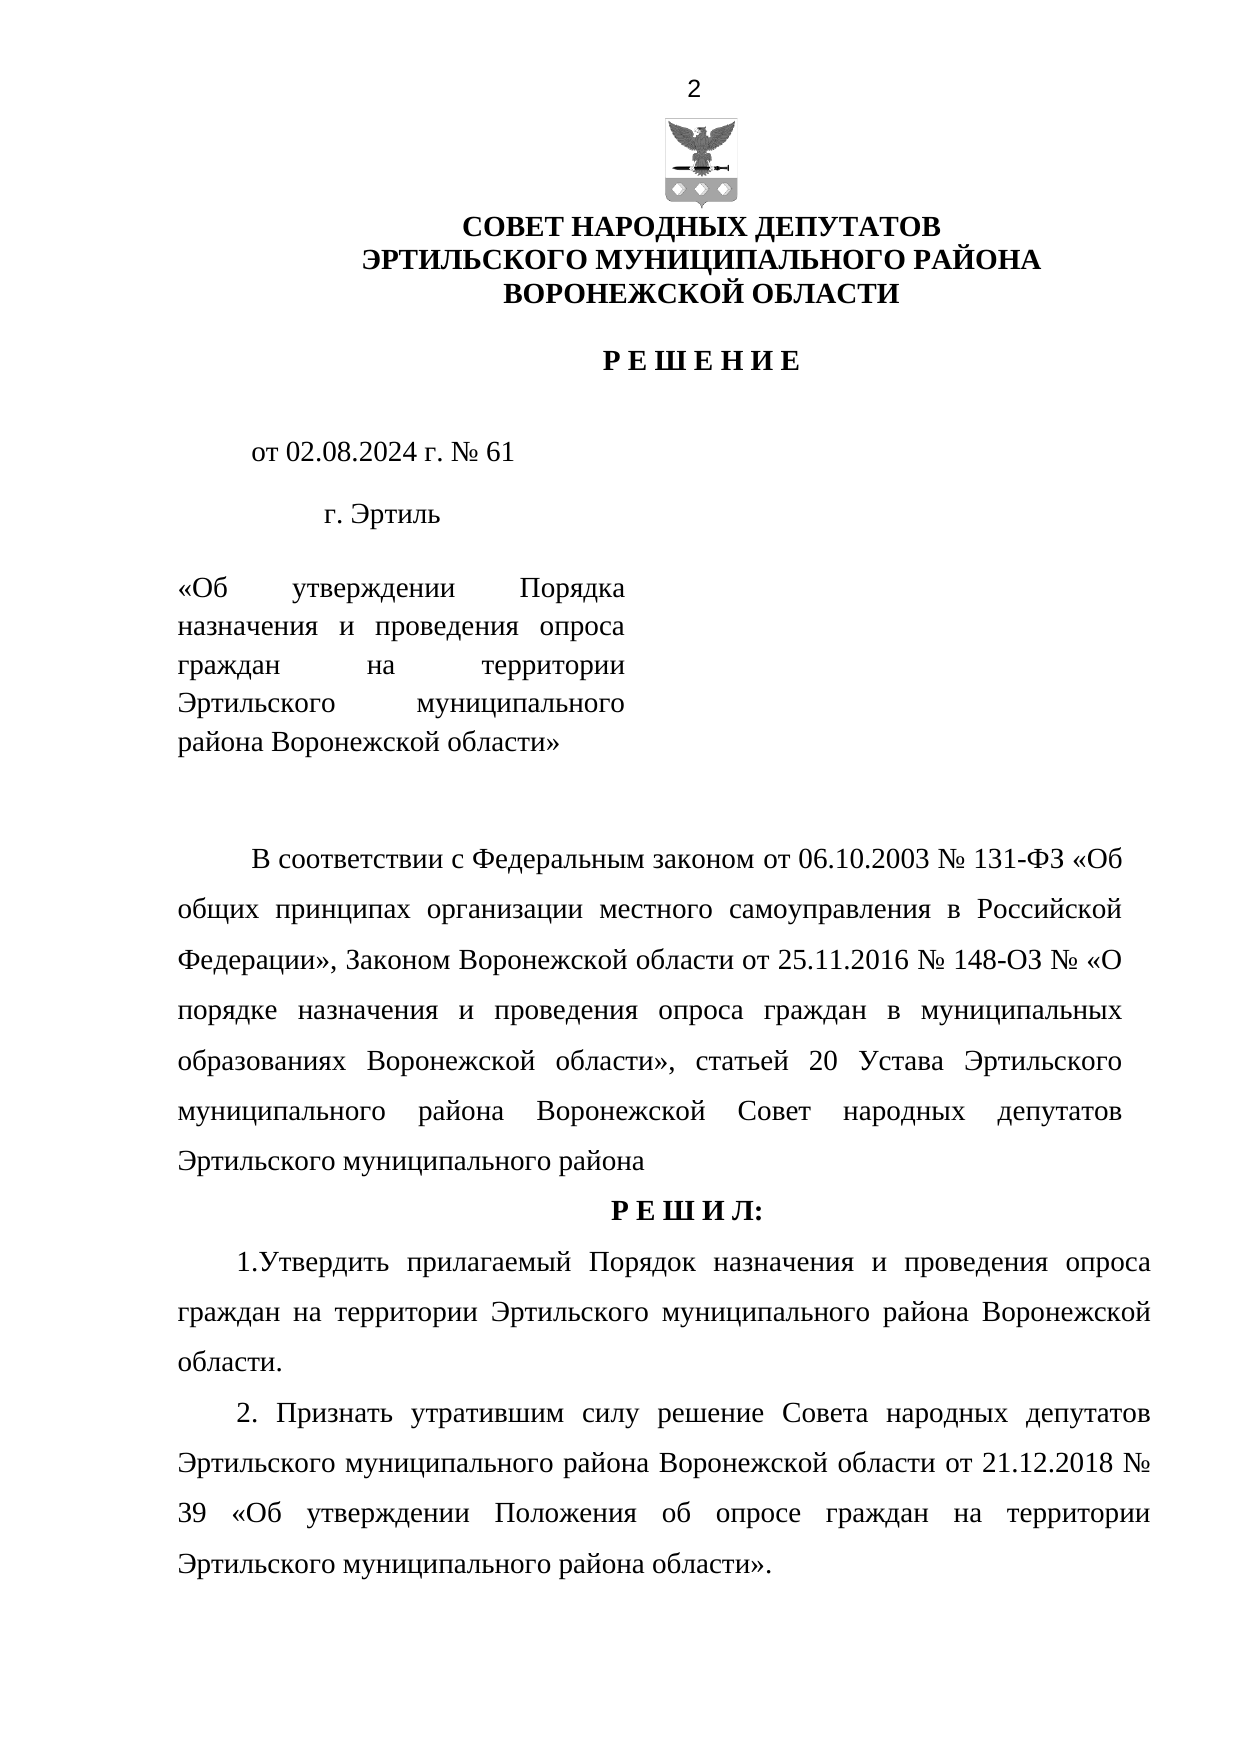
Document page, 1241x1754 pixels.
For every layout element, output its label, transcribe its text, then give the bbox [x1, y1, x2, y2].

table_header «Об утверждении Порядка назначения и проведения опроса граждан на территории Эртильского муниципального района Воронежской области» [166, 570, 636, 762]
text Эртильского муниципального района [177, 242, 1152, 276]
text от 02.08.2024 г. № 61 [177, 434, 1152, 467]
text Р Е Ш Е Н И Е [177, 343, 1152, 376]
text 1.Утвердить прилагаемый Порядок назначения и проведения опроса граждан на территории Эртильского муниципального района Воронежской области. [177, 1244, 1152, 1378]
text г. Эртиль [177, 496, 1152, 530]
text В соответствии с Федеральным законом от 06.10.2003 № 131-ФЗ «Об общих принципах организации местного самоуправления в Российской Федерации», Законом Воронежской области от 25.11.2016 № 148-ОЗ № «О порядке назначения и проведения опроса граждан в муниципальных образованиях Воронежской области», статьей 20 Устава Эртильского муниципального района Воронежской Совет народных депутатов Эртильского муниципального района [177, 841, 1123, 892]
text Р Е Ш И Л: [177, 1193, 1123, 1227]
text В соответствии с Федеральным законом от 06.10.2003 № 131-ФЗ «Об общих принципах организации местного самоуправления в Российской Федерации», Законом Воронежской области от 25.11.2016 № 148-ОЗ № «О порядке назначения и проведения опроса граждан в муниципальных образованиях Воронежской области», статьей 20 Устава Эртильского муниципального района Воронежской Совет народных депутатов Эртильского муниципального района [177, 925, 1123, 1177]
text 2. Признать утратившим силу решение Совета народных депутатов Эртильского муниципального района Воронежской области от 21.12.2018 № 39 «Об утверждении Положения об опросе граждан на территории Эртильского муниципального района области». [177, 1395, 1152, 1579]
text Воронежской области [177, 276, 1152, 309]
text Совет народных депутатов [177, 209, 1152, 242]
